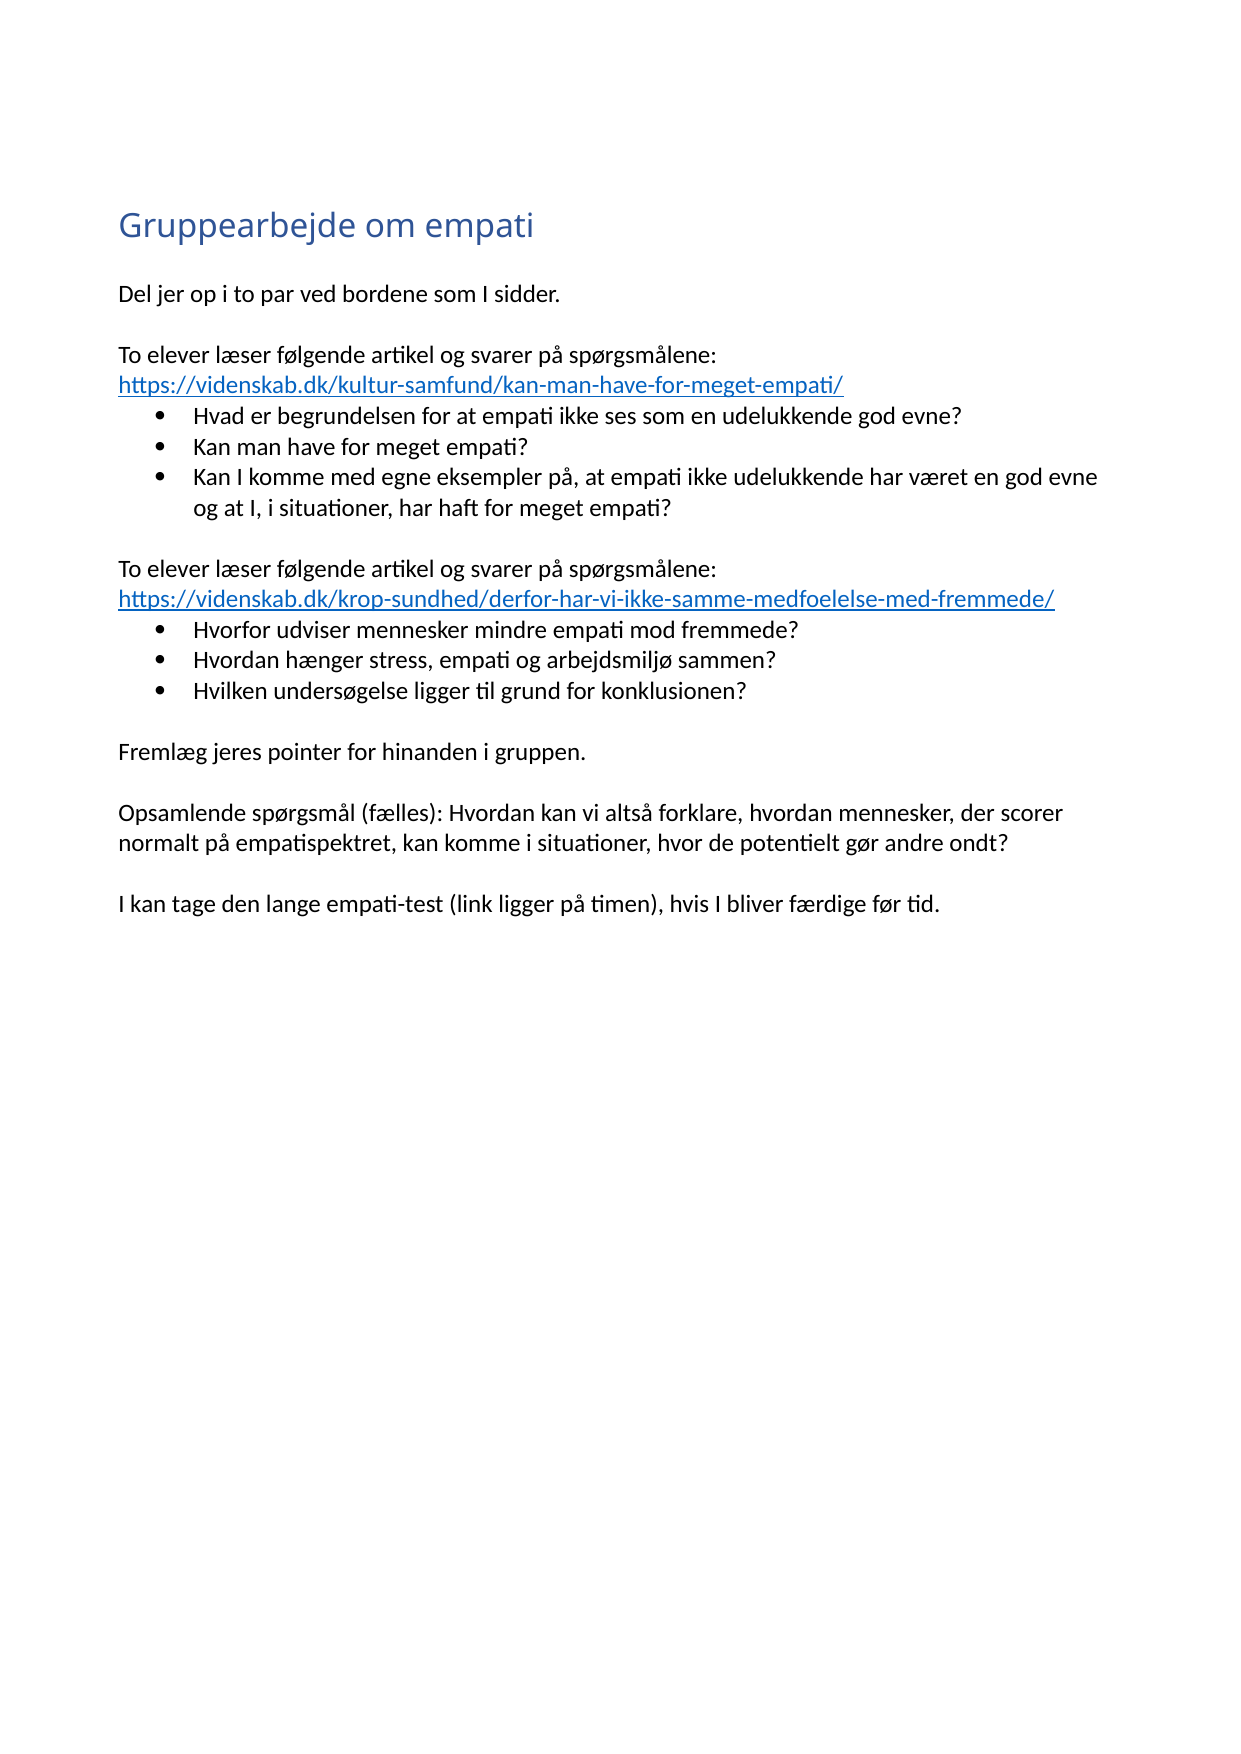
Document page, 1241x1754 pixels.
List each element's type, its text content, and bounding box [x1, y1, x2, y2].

text Del jer op i to par ved bordene som I sidder. [118, 278, 1122, 309]
subtitle Gruppearbejde om empati [118, 202, 1122, 248]
text https://videnskab.dk/kultur-samfund/kan-man-have-for-meget-empati/ [118, 370, 1122, 400]
text I kan tage den lange empati-test (link ligger på timen), hvis I bliver færdige før tid. [118, 888, 1122, 919]
list Hvilken undersøgelse ligger til grund for konklusionen? [156, 675, 1122, 705]
text To elever læser følgende artikel og svarer på spørgsmålene: [118, 553, 1122, 583]
list Hvordan hænger stress, empati og arbejdsmiljø sammen? [156, 644, 1122, 675]
text Fremlæg jeres pointer for hinanden i gruppen. [118, 736, 1122, 766]
list Hvad er begrundelsen for at empati ikke ses som en udelukkende god evne? [156, 400, 1122, 431]
text Opsamlende spørgsmål (fælles): Hvordan kan vi altså forklare, hvordan mennesker, der scorer normalt på empatispektret, kan komme i situationer, hvor de potentielt gør andre ondt? [118, 797, 1122, 858]
text https://videnskab.dk/krop-sundhed/derfor-har-vi-ikke-samme-medfoelelse-med-fremmede/ [118, 583, 1122, 614]
list Kan man have for meget empati? [156, 431, 1122, 461]
list Hvorfor udviser mennesker mindre empati mod fremmede? [156, 614, 1122, 644]
list Kan I komme med egne eksempler på, at empati ikke udelukkende har været en god evne og at I, i situationer, har haft for meget empati? [156, 461, 1122, 522]
text To elever læser følgende artikel og svarer på spørgsmålene: [118, 339, 1122, 370]
